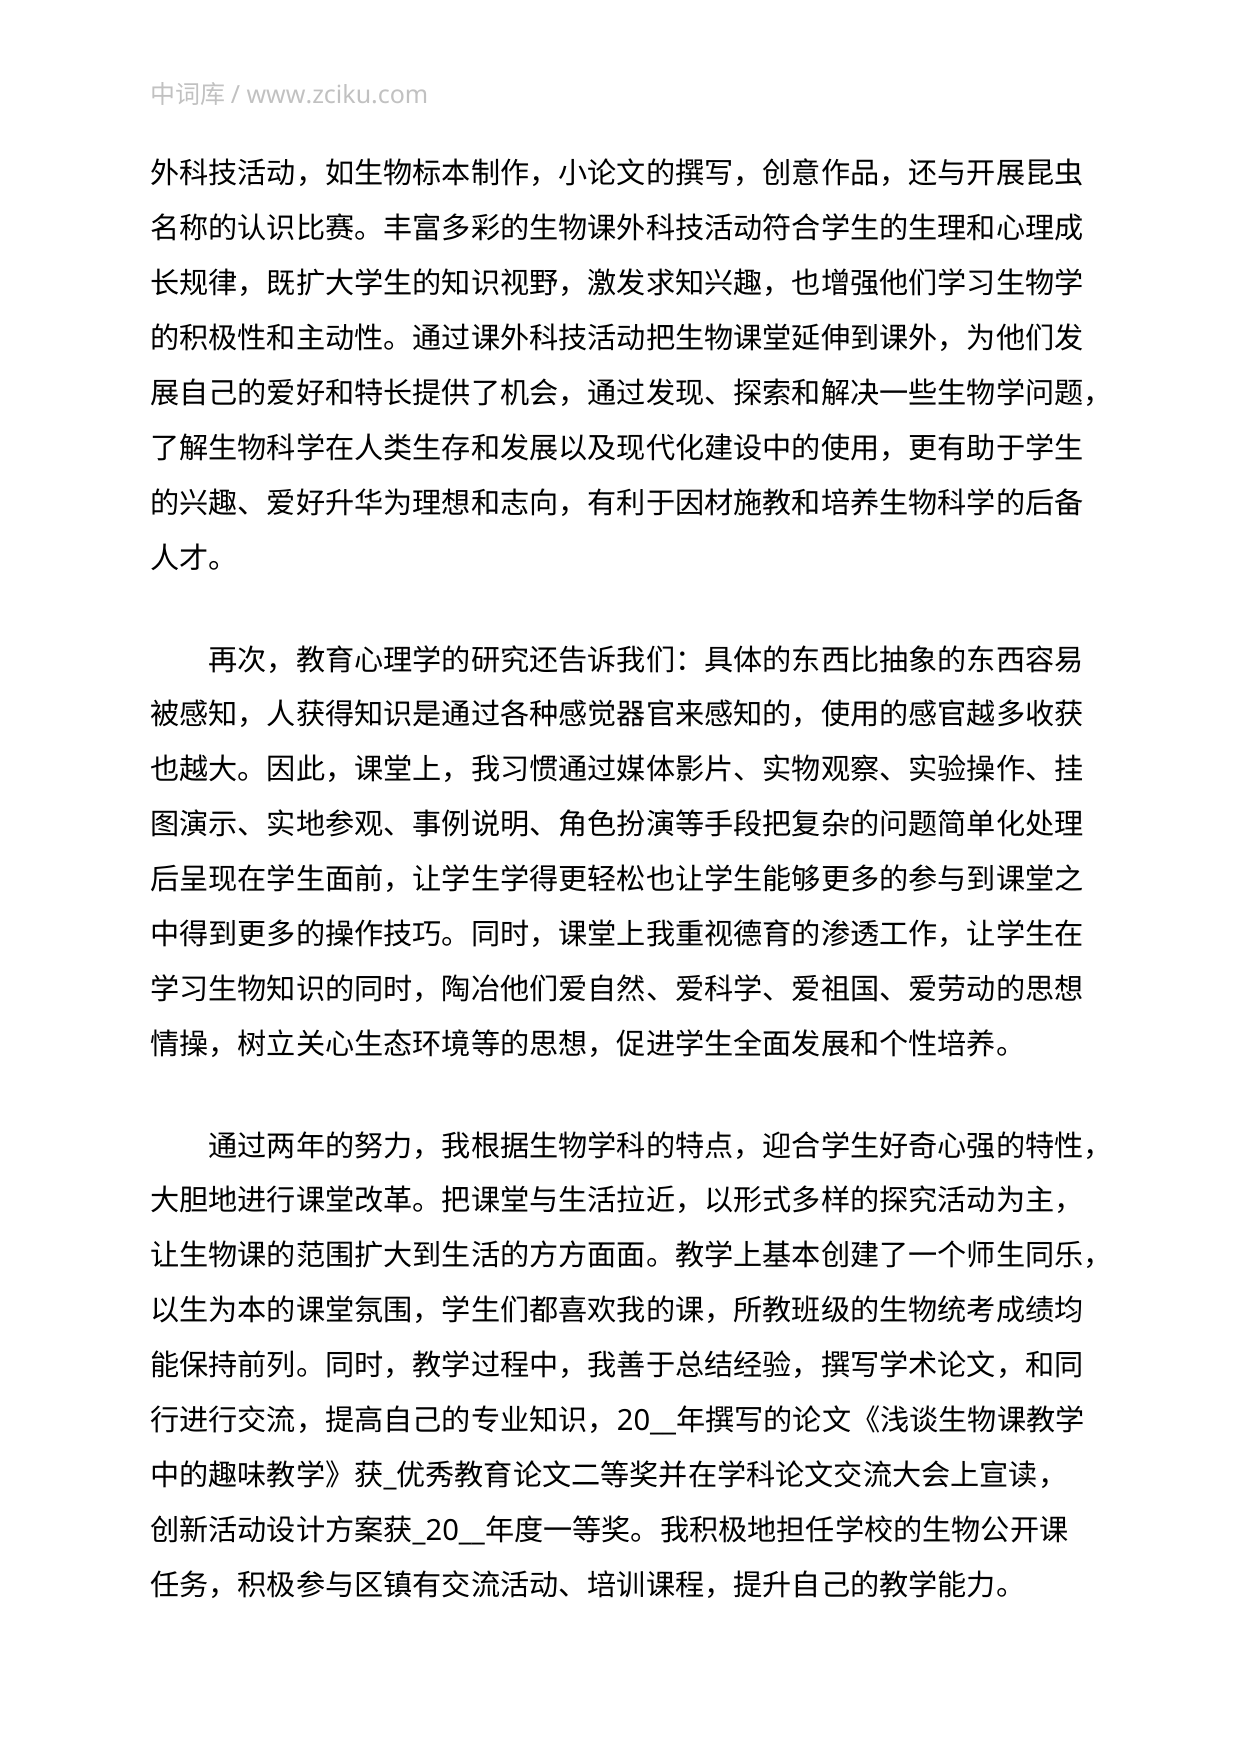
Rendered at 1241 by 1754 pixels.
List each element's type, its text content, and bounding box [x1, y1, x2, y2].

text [150, 150, 1090, 577]
text 通过两年的努力，我根据生物学科的特点，迎合学生好奇心强的特性，大胆地进行课堂改革。把课堂与生活拉近，以形式多样的探究活动为主，让生物课的范围扩大到生活的方方面面。教学上基本创建了一个师生同乐，以生为本的课堂氛围，学生们都喜欢我的课，所教班级的生物统考成绩均能保持前列。同时，教学过程中，我善于总结经验，撰写学术论文，和同行进行交流，提高自己的专业知识，20__年撰写的论文《浅谈生物课教学中的趣味教学》获_优秀教育论文二等奖并在学科论文交流大会上宣读，创新活动设计方案获_20__年度一等奖。我积极地担任学校的生物公开课任务，积极参与区镇有交流活动、培训课程，提升自己的教学能力。 [150, 1122, 1090, 1604]
text 再次，教育心理学的研究还告诉我们：具体的东西比抽象的东西容易被感知，人获得知识是通过各种感觉器官来感知的，使用的感官越多收获也越大。因此，课堂上，我习惯通过媒体影片、实物观察、实验操作、挂图演示、实地参观、事例说明、角色扮演等手段把复杂的问题简单化处理后呈现在学生面前，让学生学得更轻松也让学生能够更多的参与到课堂之中得到更多的操作技巧。同时，课堂上我重视德育的渗透工作，让学生在学习生物知识的同时，陶冶他们爱自然、爱科学、爱祖国、爱劳动的思想情操，树立关心生态环境等的思想，促进学生全面发展和个性培养。 [150, 636, 1090, 1063]
